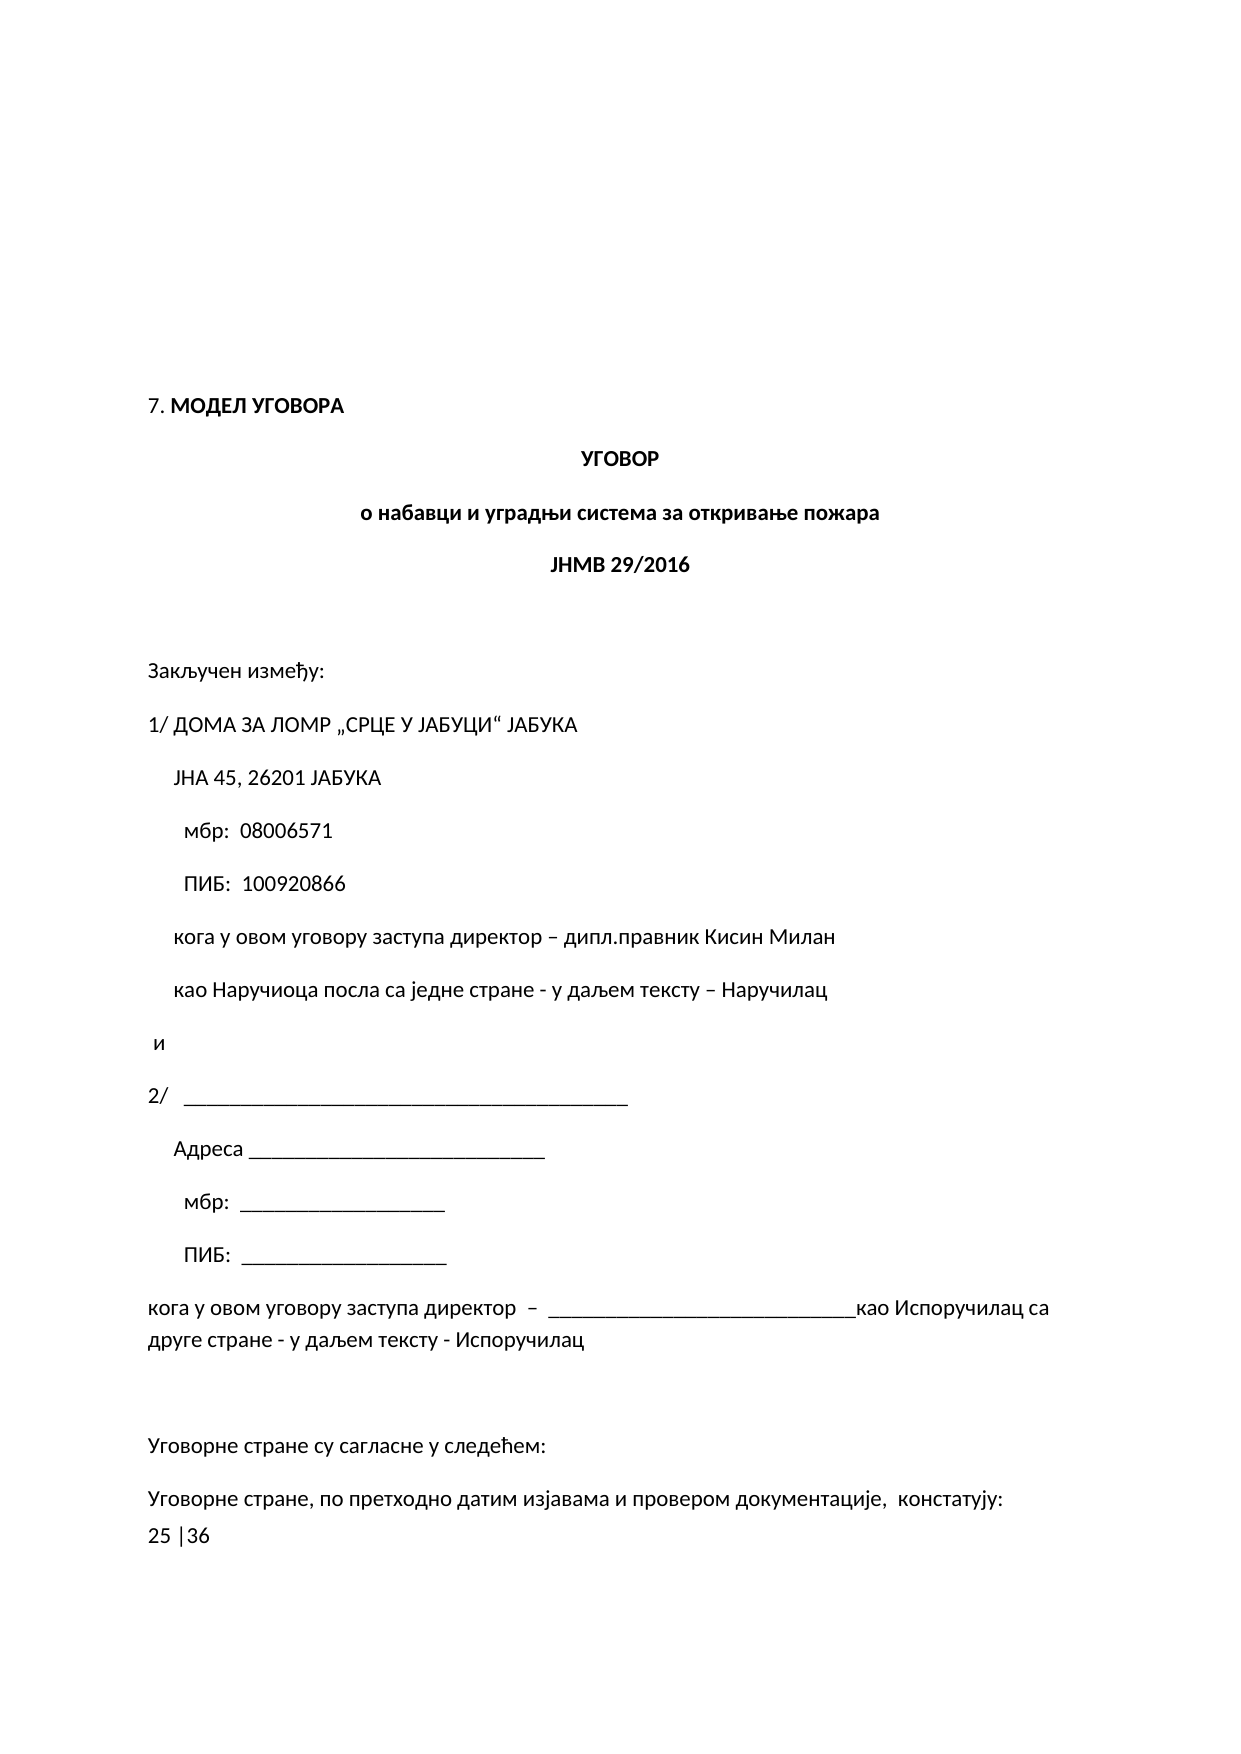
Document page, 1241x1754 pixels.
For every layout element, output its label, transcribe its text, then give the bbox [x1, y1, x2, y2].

text као Наручиоца посла са једне стране - у даљем тексту – Наручилац [148, 975, 1093, 1003]
text Закључен између: [148, 657, 1093, 685]
text ЈНМВ 29/2016 [148, 551, 1093, 579]
text кога у овом уговору заступа директор – дипл.правник Кисин Милан [148, 922, 1093, 950]
text ЈНА 45, 26201 ЈАБУКА [148, 763, 1093, 791]
text ПИБ: __________________ [148, 1240, 1093, 1268]
text Уговорне стране, по претходно датим изјавама и провером документације, констатују: [148, 1484, 1093, 1512]
text о набавци и уградњи система за откривање пожара [148, 498, 1093, 526]
text 1/ ДОМА ЗА ЛОМР „СРЦЕ У ЈАБУЦИ“ ЈАБУКА [148, 710, 1093, 738]
text и [148, 1028, 1093, 1056]
text 7. МОДЕЛ УГОВОРА [148, 392, 1093, 419]
text Адреса __________________________ [148, 1134, 1093, 1162]
text Уговорне стране су сагласне у следећем: [148, 1431, 1093, 1459]
text мбр: 08006571 [148, 816, 1093, 844]
text мбр: __________________ [148, 1187, 1093, 1215]
text кога у овом уговору заступа директор – ___________________________као Испоручилац са друге стране - у даљем тексту - Испоручилац [148, 1293, 1093, 1353]
text УГОВОР [148, 444, 1093, 473]
text ПИБ: 100920866 [148, 869, 1093, 897]
text 2/ _______________________________________ [148, 1081, 1093, 1109]
